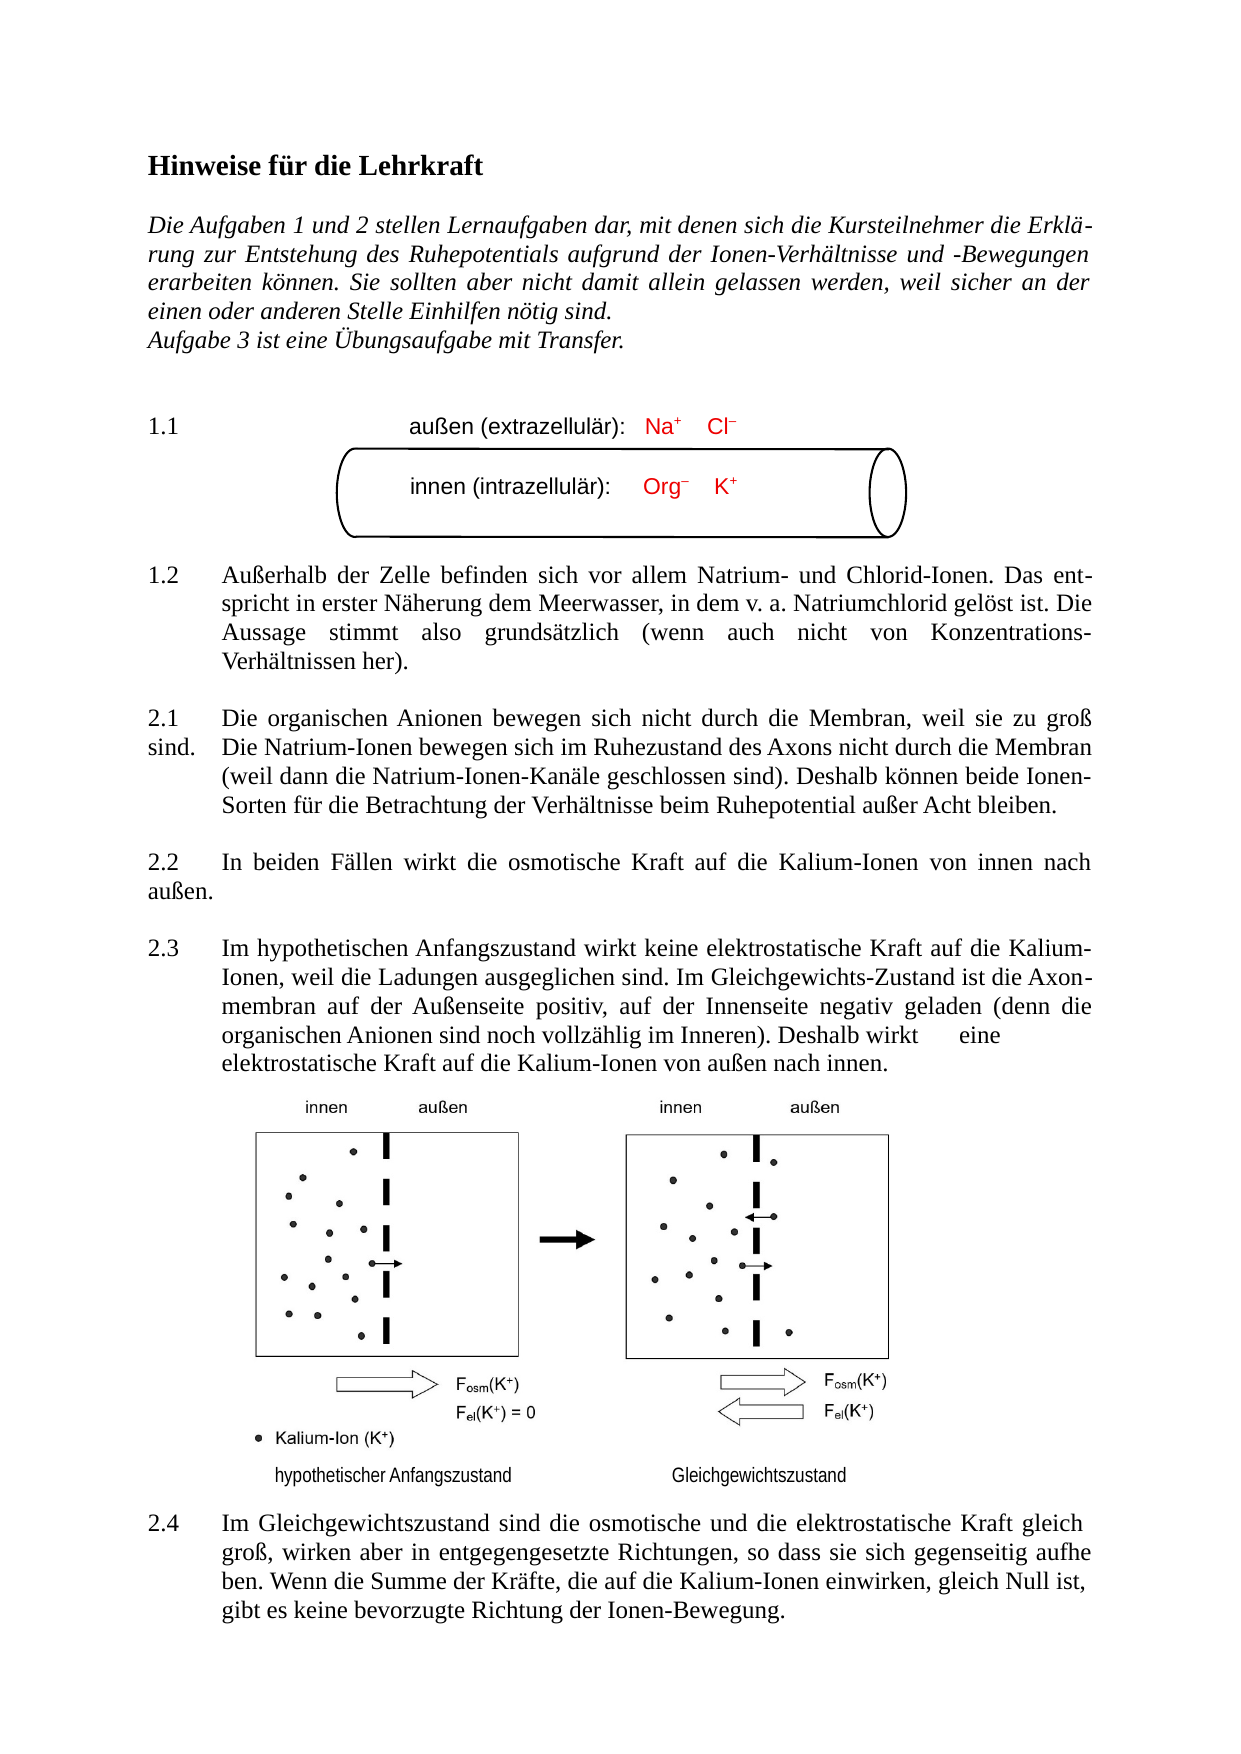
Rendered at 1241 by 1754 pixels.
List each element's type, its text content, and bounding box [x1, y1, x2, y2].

text 2.3 Im hypothetischen Anfangszustand wirkt keine elektrostatische Kraft auf die Kalium-Ionen, weil die Ladungen ausgeglichen sind. Im Gleichgewichts-Zustand ist die Axonmembran auf der Außenseite positiv, auf der Innenseite negativ geladen (denn die organischen Anionen sind noch vollzählig im Inneren). Deshalb wirkt eine elektrostatische Kraft auf die Kalium-Ionen von außen nach innen. [148, 933, 1093, 1077]
text Hinweise für die Lehrkraft [148, 148, 1093, 181]
text 1.1 außen (extrazellulär): Na+ Cl– [148, 411, 1093, 440]
text 2.1 Die organischen Anionen bewegen sich nicht durch die Membran, weil sie zu groß sind. Die Natrium-Ionen bewegen sich im Ruhezustand des Axons nicht durch die Membran (weil dann die Natrium-Ionen-Kanäle geschlossen sind). Deshalb können beide Ionen- Sorten für die Betrachtung der Verhältnisse beim Ruhepotential außer Acht bleiben. [148, 703, 1093, 818]
text 2.2 In beiden Fällen wirkt die osmotische Kraft auf die Kalium-Ionen von innen nach außen. [148, 847, 1093, 905]
text Aufgabe 3 ist eine Übungsaufgabe mit Transfer. [148, 325, 1093, 354]
picture [246, 1091, 896, 1451]
text 1.2 Außerhalb der Zelle befinden sich vor allem Natrium- und Chlorid-Ionen. Das entspricht in erster Näherung dem Meerwasser, in dem v. a. Natriumchlorid gelöst ist. Die Aussage stimmt also grundsätzlich (wenn auch nicht von Konzentrations-Verhältnissen her). [148, 560, 1093, 675]
text 2.4 Im Gleichgewichtszustand sind die osmotische und die elektrostatische Kraft gleich groß, wirken aber in entgegengesetzte Richtungen, so dass sie sich gegenseitig aufhe ben. Wenn die Summe der Kräfte, die auf die Kalium-Ionen einwirken, gleich Null ist, gibt es keine bevorzugte Richtung der Ionen-Bewegung. [148, 1508, 1093, 1623]
text Die Aufgaben 1 und 2 stellen Lernaufgaben dar, mit denen sich die Kursteilnehmer die Erklärung zur Entstehung des Ruhepotentials aufgrund der Ionen-Verhältnisse und -Bewegungen erarbeiten können. Sie sollten aber nicht damit allein gelassen werden, weil sicher an der einen oder anderen Stelle Einhilfen nötig sind. [148, 210, 1093, 325]
